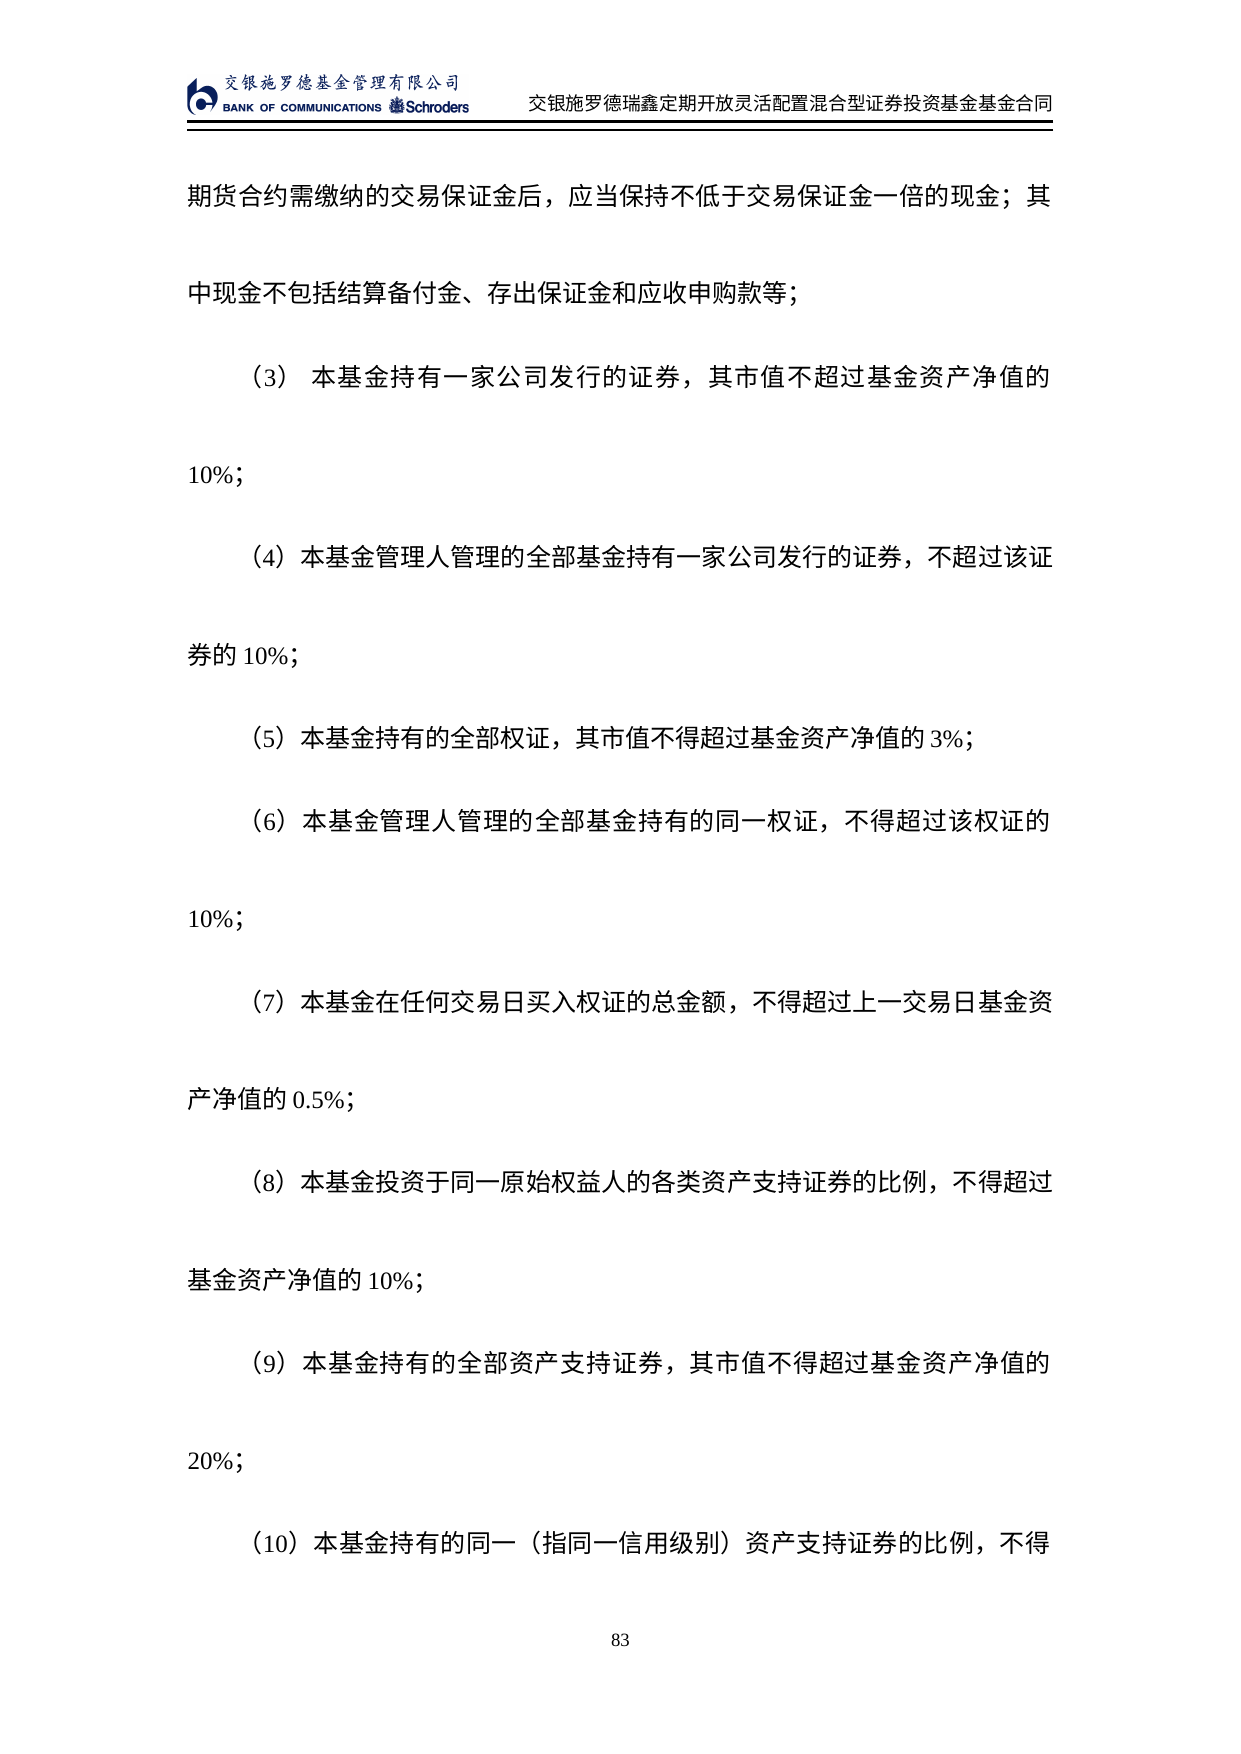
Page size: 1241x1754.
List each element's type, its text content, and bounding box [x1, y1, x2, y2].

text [187, 162, 1053, 324]
text （6）本基金管理人管理的全部基金持有的同一权证，不得超过该权证的 10%； [187, 787, 1053, 949]
text （5）本基金持有的全部权证，其市值不得超过基金资产净值的3%； [187, 704, 1053, 769]
text （9）本基金持有的全部资产支持证券，其市值不得超过基金资产净值的20%； [187, 1329, 1053, 1491]
text （8）本基金投资于同一原始权益人的各类资产支持证券的比例，不得超过基金资产净值的10%； [187, 1148, 1053, 1311]
picture [187, 74, 469, 115]
text （4）本基金管理人管理的全部基金持有一家公司发行的证券，不超过该证券的10%； [187, 523, 1053, 686]
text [187, 1509, 1053, 1574]
text （7）本基金在任何交易日买入权证的总金额，不得超过上一交易日基金资产净值的0.5%； [187, 968, 1053, 1130]
text （3） 本基金持有一家公司发行的证券，其市值不超过基金资产净值的10%； [187, 343, 1053, 505]
